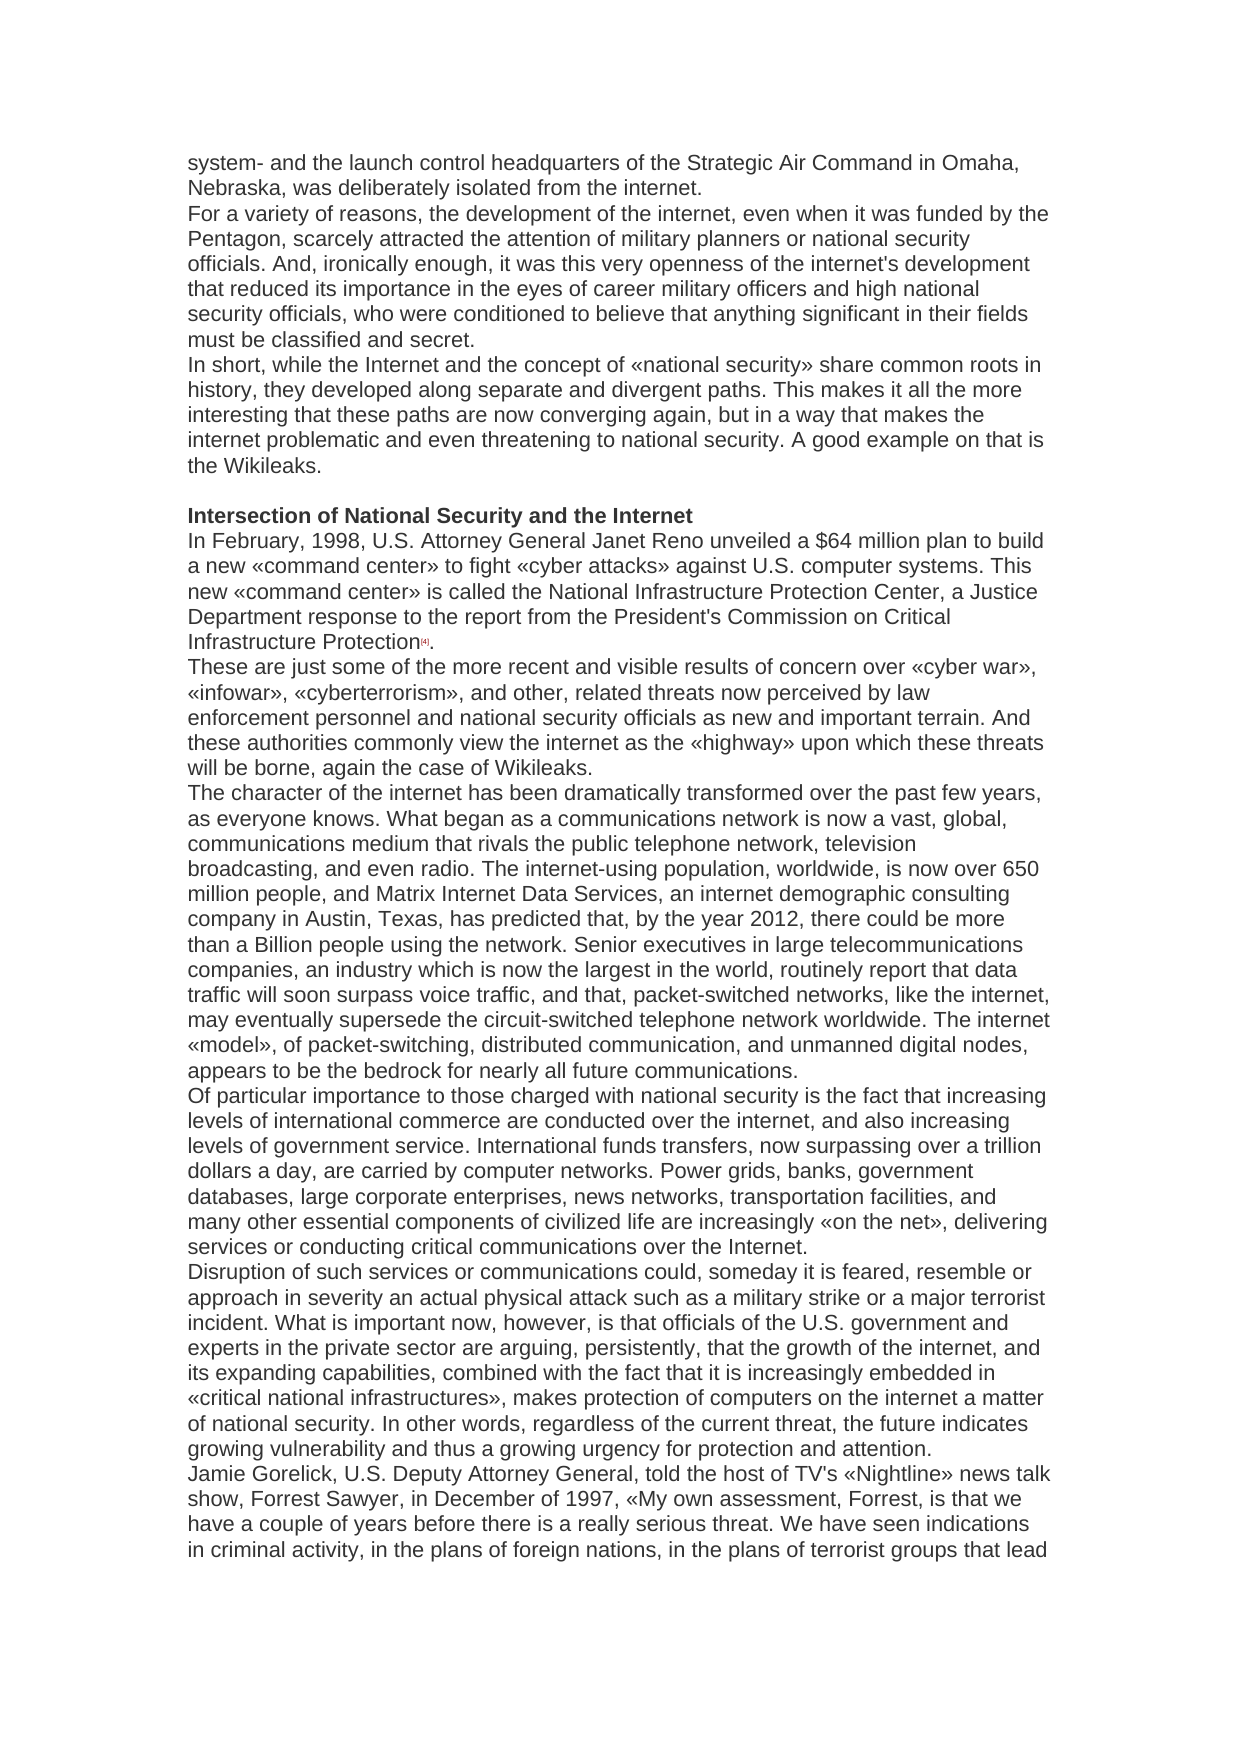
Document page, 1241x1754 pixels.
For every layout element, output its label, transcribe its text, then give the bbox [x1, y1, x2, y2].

text In short, while the Internet and the concept of «national security» share common roots in history, they developed along separate and divergent paths. This makes it all the more interesting that these paths are now converging again, but in a way that makes the internet problematic and even threatening to national security. A good example on that is the Wikileaks. [187, 352, 1053, 478]
text These are just some of the more recent and visible results of concern over «cyber war», «infowar», «cyberterrorism», and other, related threats now perceived by law enforcement personnel and national security officials as new and important terrain. And these authorities commonly view the internet as the «highway» upon which these threats will be borne, again the case of Wikileaks. [187, 654, 1053, 780]
text For a variety of reasons, the development of the internet, even when it was funded by the Pentagon, scarcely attracted the attention of military planners or national security officials. And, ironically enough, it was this very openness of the internet's development that reduced its importance in the eyes of career military officers and high national security officials, who were conditioned to believe that anything significant in their fields must be classified and secret. [187, 200, 1053, 352]
text Of particular importance to those charged with national security is the fact that increasing levels of international commerce are conducted over the internet, and also increasing levels of government service. International funds transfers, now surpassing over a trillion dollars a day, are carried by computer networks. Power grids, banks, government databases, large corporate enterprises, news networks, transportation facilities, and many other essential components of civilized life are increasingly «on the net», delivering services or conducting critical communications over the Internet. [187, 1083, 1053, 1259]
text The character of the internet has been dramatically transformed over the past few years, as everyone knows. What began as a communications network is now a vast, global, communications medium that rivals the public telephone network, television broadcasting, and even radio. The internet-using population, worldwide, is now over 650 million people, and Matrix Internet Data Services, an internet demographic consulting company in Austin, Texas, has predicted that, by the year 2012, there could be more than a Billion people using the network. Senior executives in large telecommunications companies, an industry which is now the largest in the world, routinely report that data traffic will soon surpass voice traffic, and that, packet-switched networks, like the internet, may eventually supersede the circuit-switched telephone network worldwide. The internet «model», of packet-switching, distributed communication, and unmanned digital nodes, appears to be the bedrock for nearly all future communications. [187, 780, 1053, 1083]
text In February, 1998, U.S. Attorney General Janet Reno unveiled a $64 million plan to build a new «command center» to fight «cyber attacks» against U.S. computer systems. This new «command center» is called the National Infrastructure Protection Center, a Justice Department response to the report from the President's Commission on Critical Infrastructure Protection[4]. [187, 528, 1053, 654]
text Disruption of such services or communications could, someday it is feared, resemble or approach in severity an actual physical attack such as a military strike or a major terrorist incident. What is important now, however, is that officials of the U.S. government and experts in the private sector are arguing, persistently, that the growth of the internet, and its expanding capabilities, combined with the fact that it is increasingly embedded in «critical national infrastructures», makes protection of computers on the internet a matter of national security. In other words, regardless of the current threat, the future indicates growing vulnerability and thus a growing urgency for protection and attention. [187, 1259, 1053, 1461]
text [187, 1461, 1053, 1562]
text Intersection of National Security and the Internet [187, 503, 1053, 528]
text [187, 150, 1053, 200]
